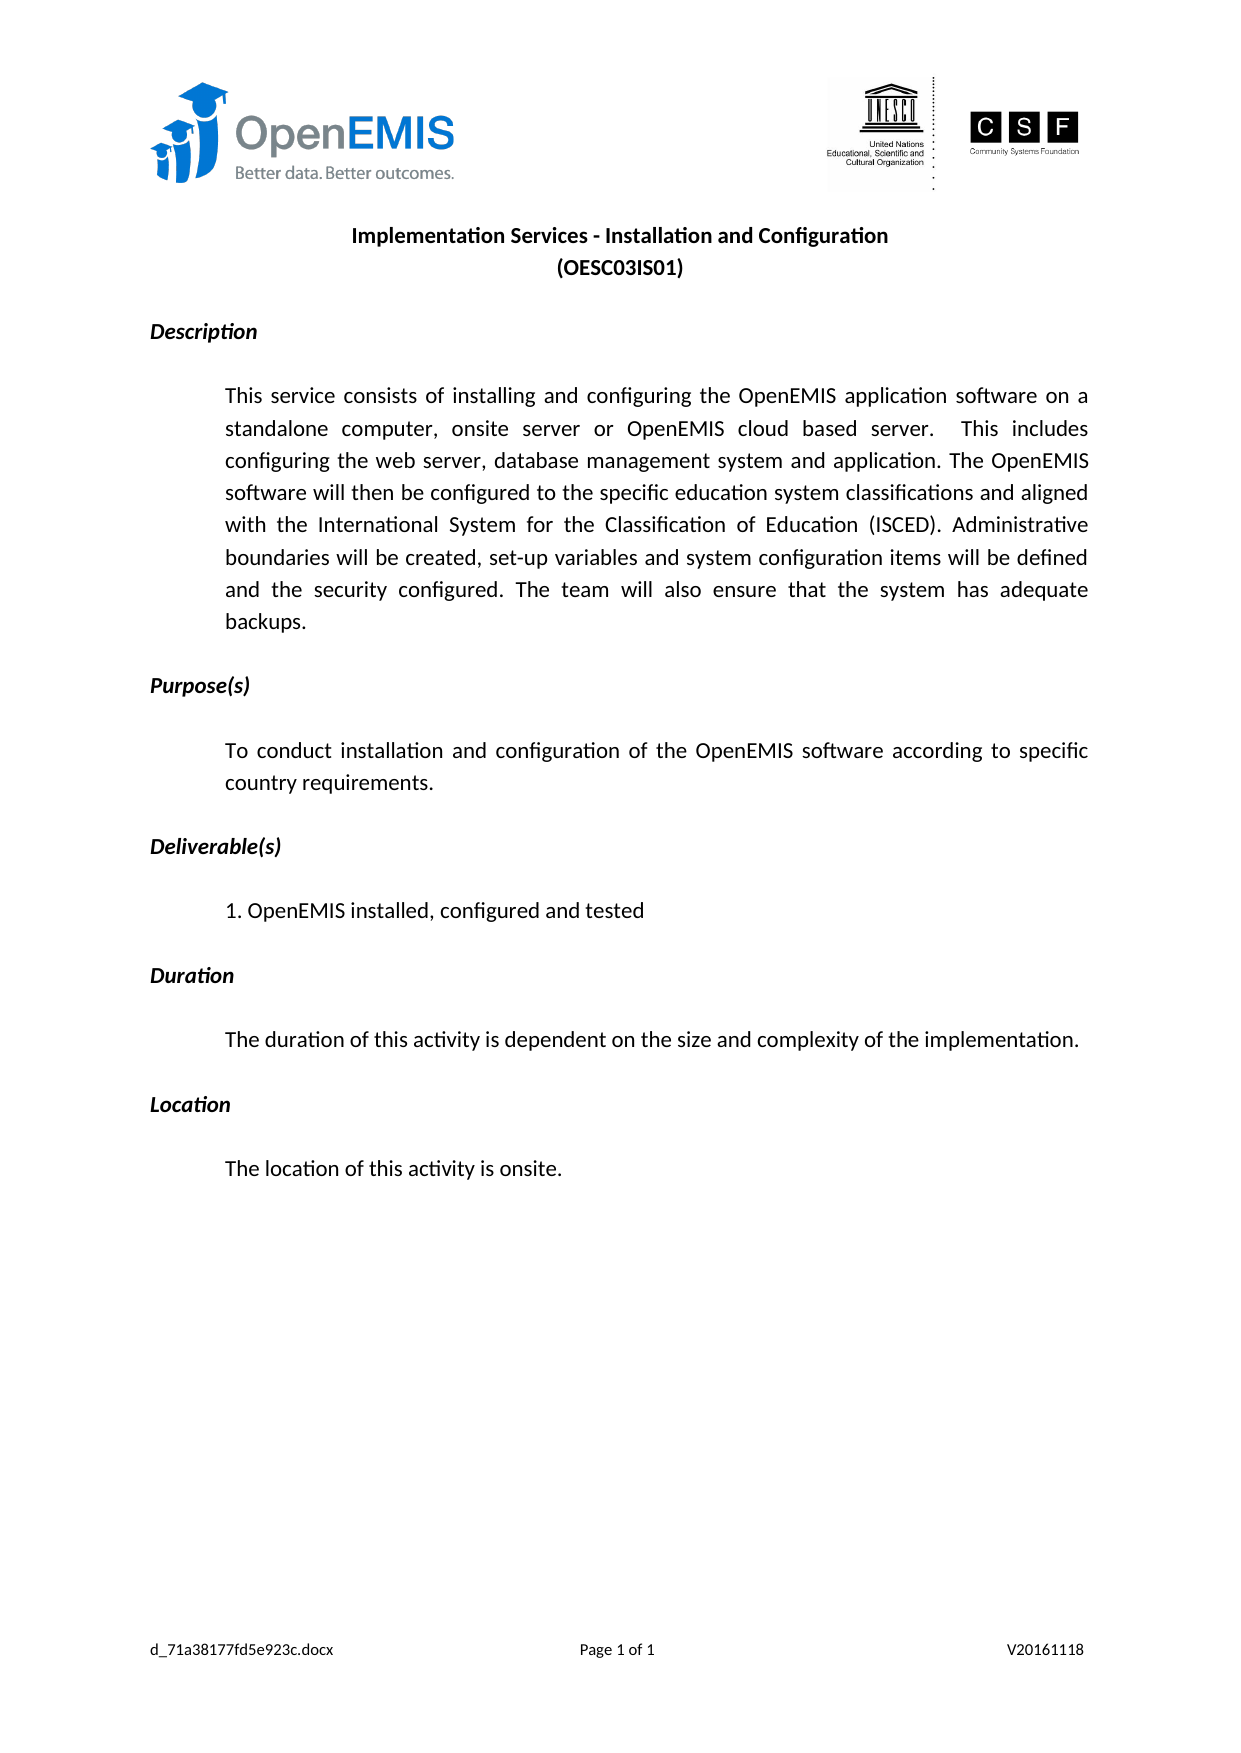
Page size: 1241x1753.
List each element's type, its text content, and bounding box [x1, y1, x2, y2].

text The location of this activity is onsite. [150, 1154, 1090, 1182]
text Implementation Services - Installation and Configuration [150, 221, 1090, 249]
text This service consists of installing and configuring the OpenEMIS application software on a standalone computer, onsite server or OpenEMIS cloud based server. This includes configuring the web server, database management system and application. The OpenEMIS software will then be configured to the specific education system classifications and aligned with the International System for the Classification of Education (ISCED). Administrative boundaries will be created, set-up variables and system configuration items will be defined and the security configured. The team will also ensure that the system has adequate backups. [225, 382, 1090, 635]
text Duration [150, 961, 1090, 989]
text The duration of this activity is dependent on the size and complexity of the implementation. [225, 1025, 1090, 1053]
text Description [150, 317, 1090, 345]
text To conduct installation and configuration of the OpenEMIS software according to specific country requirements. [225, 736, 1090, 796]
text Deliverable(s) [150, 832, 1090, 860]
text (OESC03IS01) [150, 253, 1090, 281]
text 1. OpenEMIS installed, configured and tested [225, 897, 1090, 925]
picture [964, 105, 1084, 161]
text Location [150, 1090, 1090, 1118]
text Purpose(s) [150, 671, 1090, 699]
picture [825, 73, 937, 192]
picture [150, 73, 454, 192]
